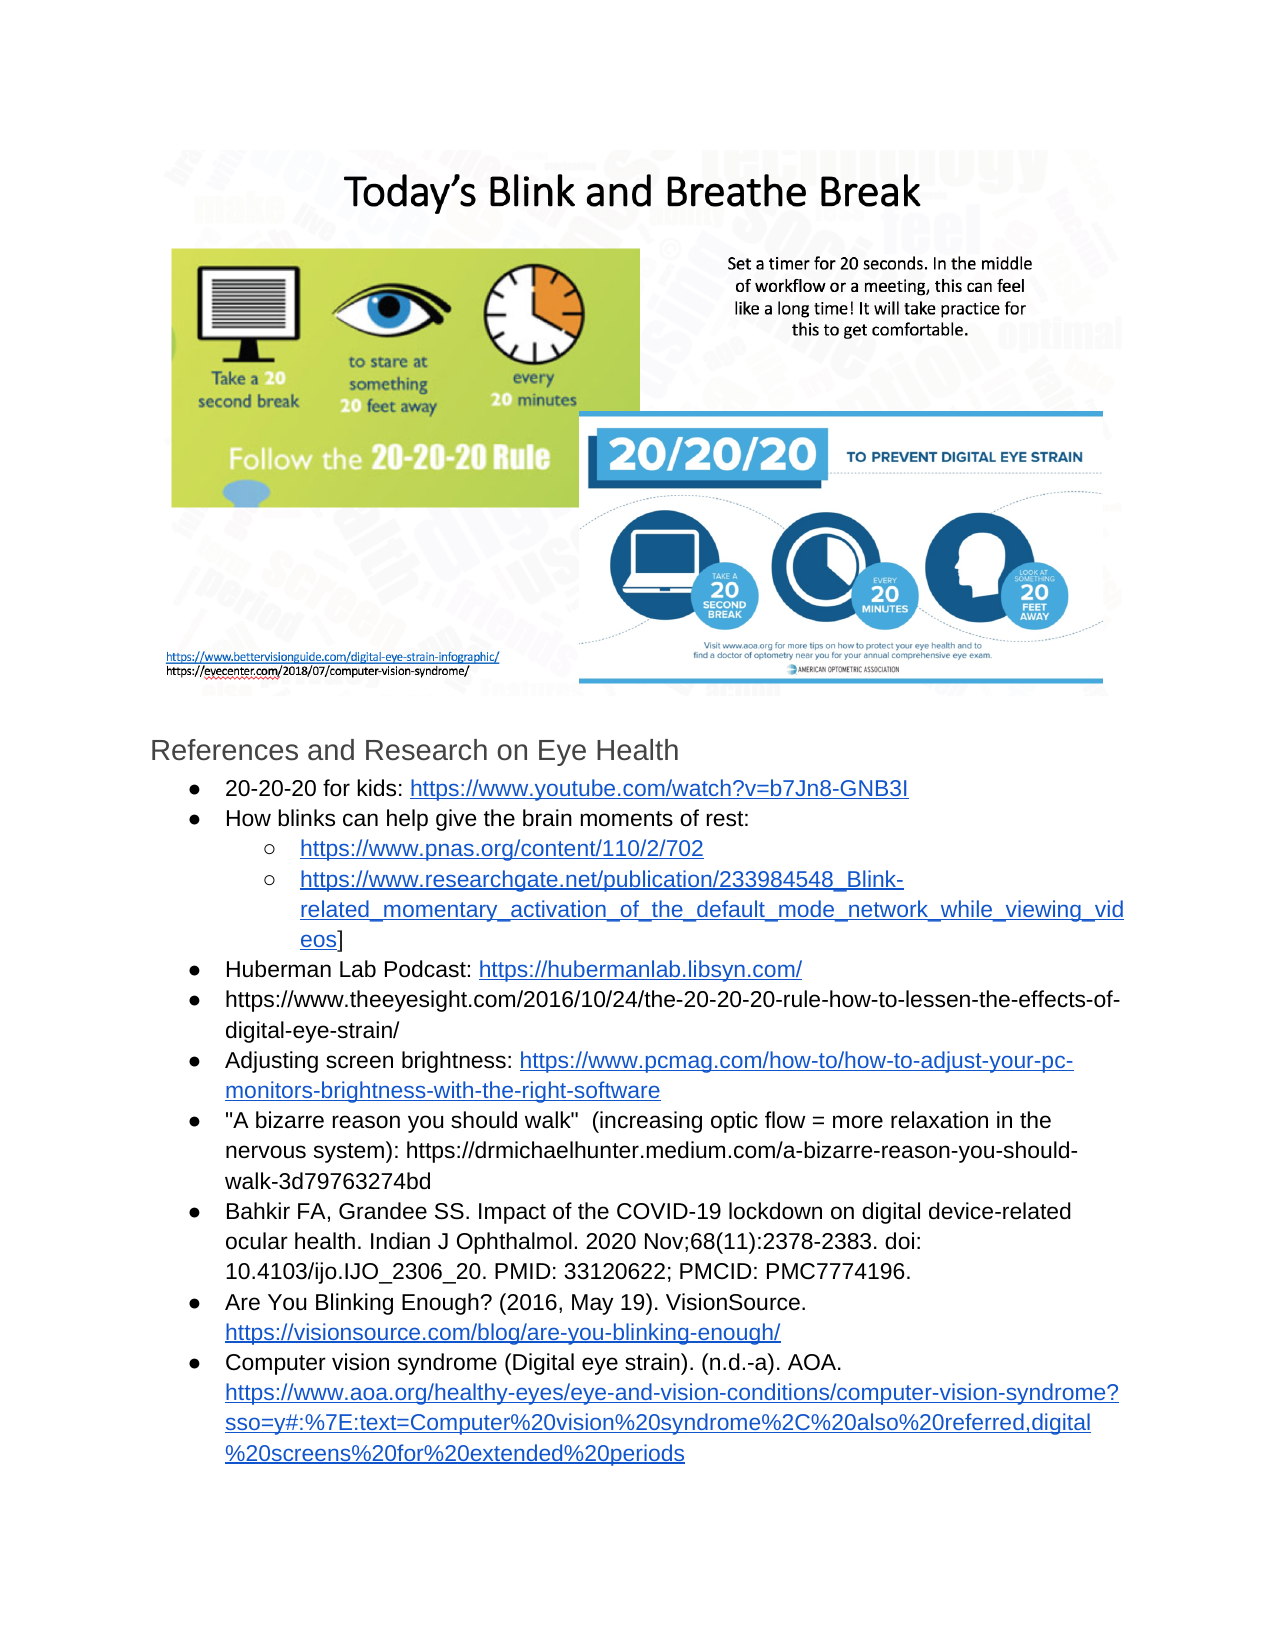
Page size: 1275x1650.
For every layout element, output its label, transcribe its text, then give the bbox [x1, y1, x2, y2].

list Computer vision syndrome (Digital eye strain). (n.d.-a). AOA. https://www.aoa.org/healthy-eyes/eye-and-vision-conditions/computer-vision-syndrome?sso=y#:%7E:text=Computer%20vision%20syndrome%2C%20also%20referred,digital%20screens%20for%20extended%20periods [187, 1349, 1125, 1466]
list https://www.pnas.org/content/110/2/702 [262, 835, 1125, 862]
list "A bizarre reason you should walk" (increasing optic flow = more relaxation in the nervous system): https://drmichaelhunter.medium.com/a-bizarre-reason-you-should-walk-3d79763274bd [187, 1107, 1125, 1194]
list Bahkir FA, Grandee SS. Impact of the COVID-19 lockdown on digital device-related ocular health. Indian J Ophthalmol. 2020 Nov;68(11):2378-2383. doi: 10.4103/ijo.IJO_2306_20. PMID: 33120622; PMCID: PMC7774196. [187, 1198, 1125, 1284]
list https://www.researchgate.net/publication/233984548_Blink-related_momentary_activation_of_the_default_mode_network_while_viewing_videos] [262, 866, 1125, 952]
list Are You Blinking Enough? (2016, May 19). VisionSource. https://visionsource.com/blog/are-you-blinking-enough/ [187, 1288, 1125, 1345]
list https://www.theeyesight.com/2016/10/24/the-20-20-20-rule-how-to-lessen-the-effects-of-digital-eye-strain/ [187, 986, 1125, 1043]
picture [150, 150, 1125, 696]
subtitle References and Research on Eye Health [150, 733, 1125, 767]
list How blinks can help give the brain moments of rest: [187, 805, 1125, 831]
list 20-20-20 for kids: https://www.youtube.com/watch?v=b7Jn8-GNB3I [187, 775, 1125, 801]
list Adjusting screen brightness: https://www.pcmag.com/how-to/how-to-adjust-your-pc-monitors-brightness-with-the-right-software [187, 1047, 1125, 1103]
list Huberman Lab Podcast: https://hubermanlab.libsyn.com/ [187, 956, 1125, 982]
